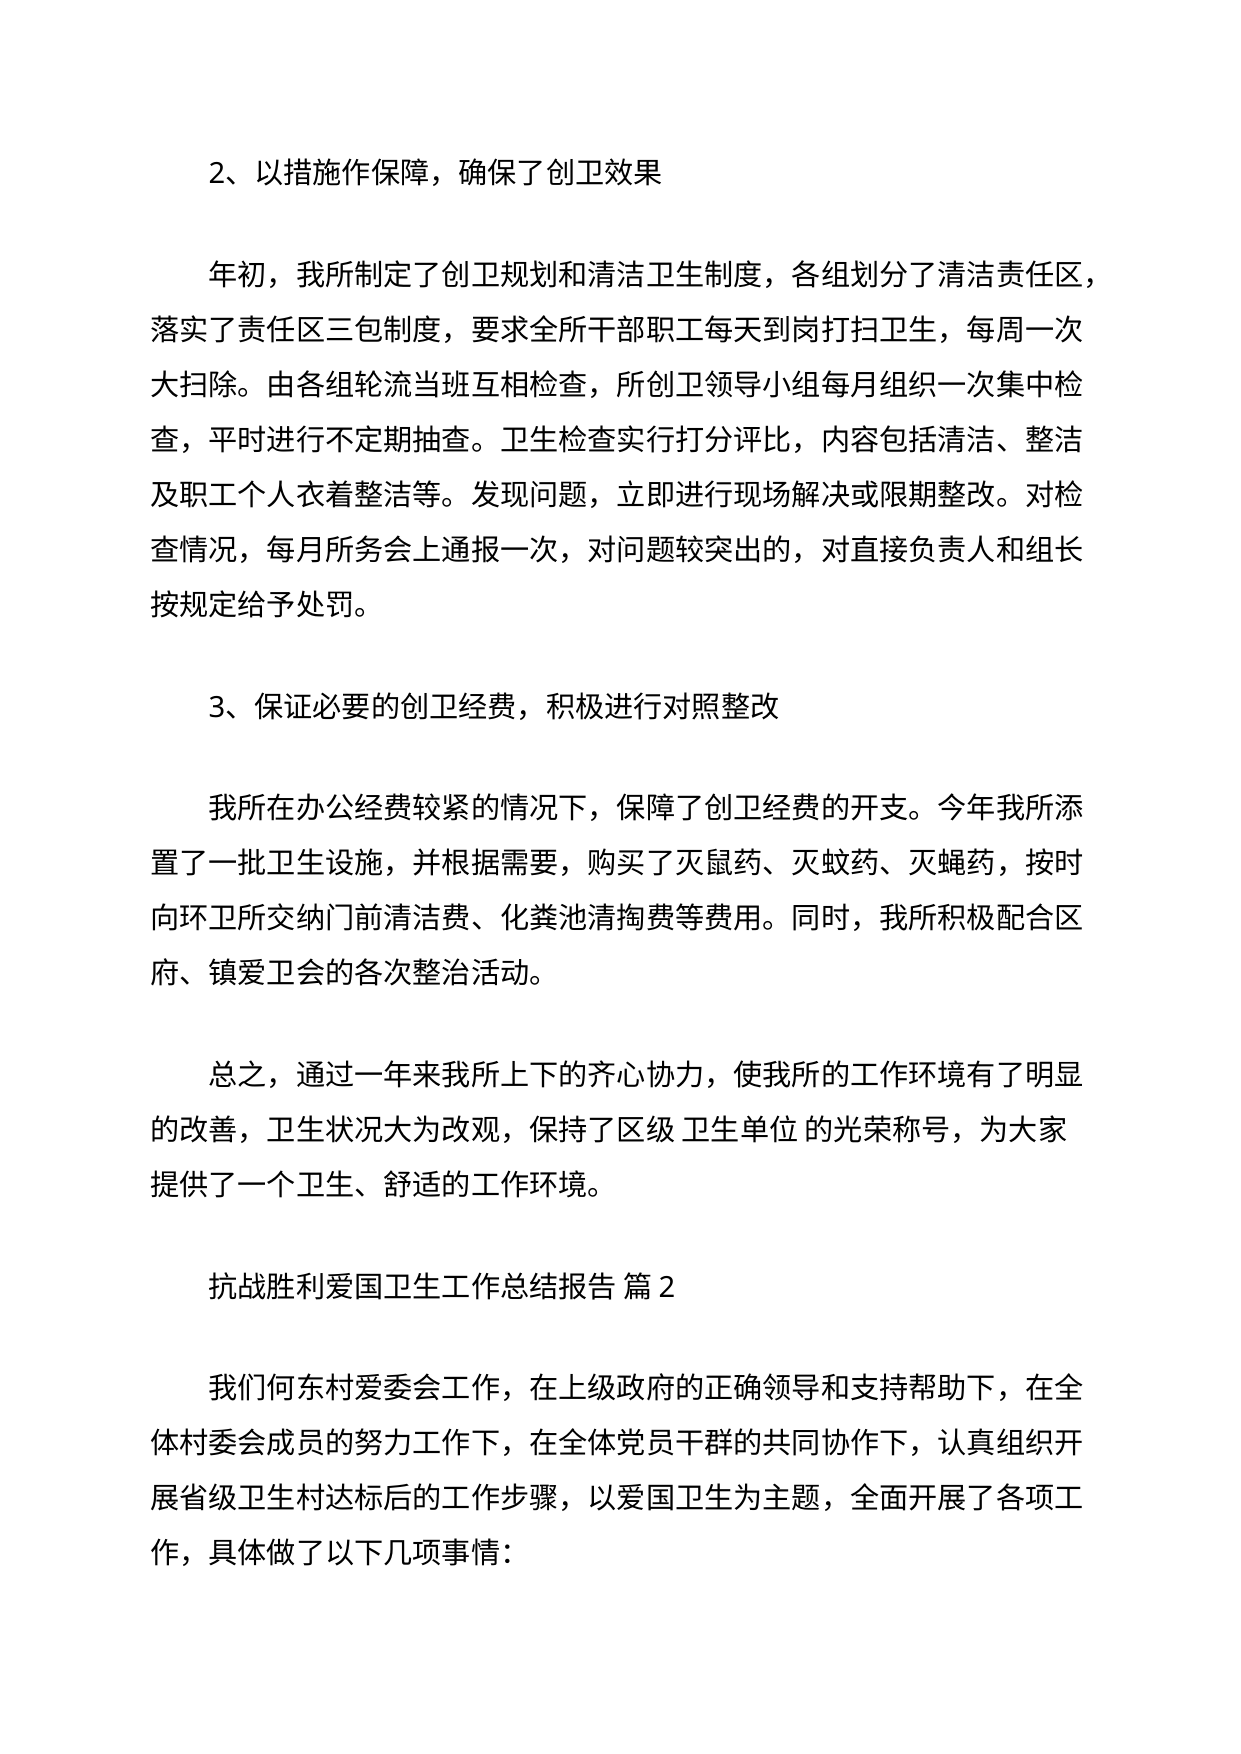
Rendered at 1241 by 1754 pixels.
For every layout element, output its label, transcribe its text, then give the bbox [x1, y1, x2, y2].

text 年初，我所制定了创卫规划和清洁卫生制度，各组划分了清洁责任区，落实了责任区三包制度，要求全所干部职工每天到岗打扫卫生，每周一次大扫除。由各组轮流当班互相检查，所创卫领导小组每月组织一次集中检查，平时进行不定期抽查。卫生检查实行打分评比，内容包括清洁、整洁及职工个人衣着整洁等。发现问题，立即进行现场解决或限期整改。对检查情况，每月所务会上通报一次，对问题较突出的，对直接负责人和组长按规定给予处罚。 [150, 252, 1090, 624]
text 我所在办公经费较紧的情况下，保障了创卫经费的开支。今年我所添置了一批卫生设施，并根据需要，购买了灭鼠药、灭蚊药、灭蝇药，按时向环卫所交纳门前清洁费、化粪池清掏费等费用。同时，我所积极配合区府、镇爱卫会的各次整治活动。 [150, 785, 1090, 992]
text 抗战胜利爱国卫生工作总结报告 篇2 [150, 1263, 1090, 1306]
text 3、保证必要的创卫经费，积极进行对照整改 [150, 683, 1090, 726]
text 我们何东村爱委会工作，在上级政府的正确领导和支持帮助下，在全体村委会成员的努力工作下，在全体党员干群的共同协作下，认真组织开展省级卫生村达标后的工作步骤，以爱国卫生为主题，全面开展了各项工作，具体做了以下几项事情： [150, 1365, 1090, 1572]
text 2、以措施作保障，确保了创卫效果 [150, 150, 1090, 192]
text 总之，通过一年来我所上下的齐心协力，使我所的工作环境有了明显的改善，卫生状况大为改观，保持了区级 卫生单位 的光荣称号，为大家提供了一个卫生、舒适的工作环境。 [150, 1052, 1090, 1204]
